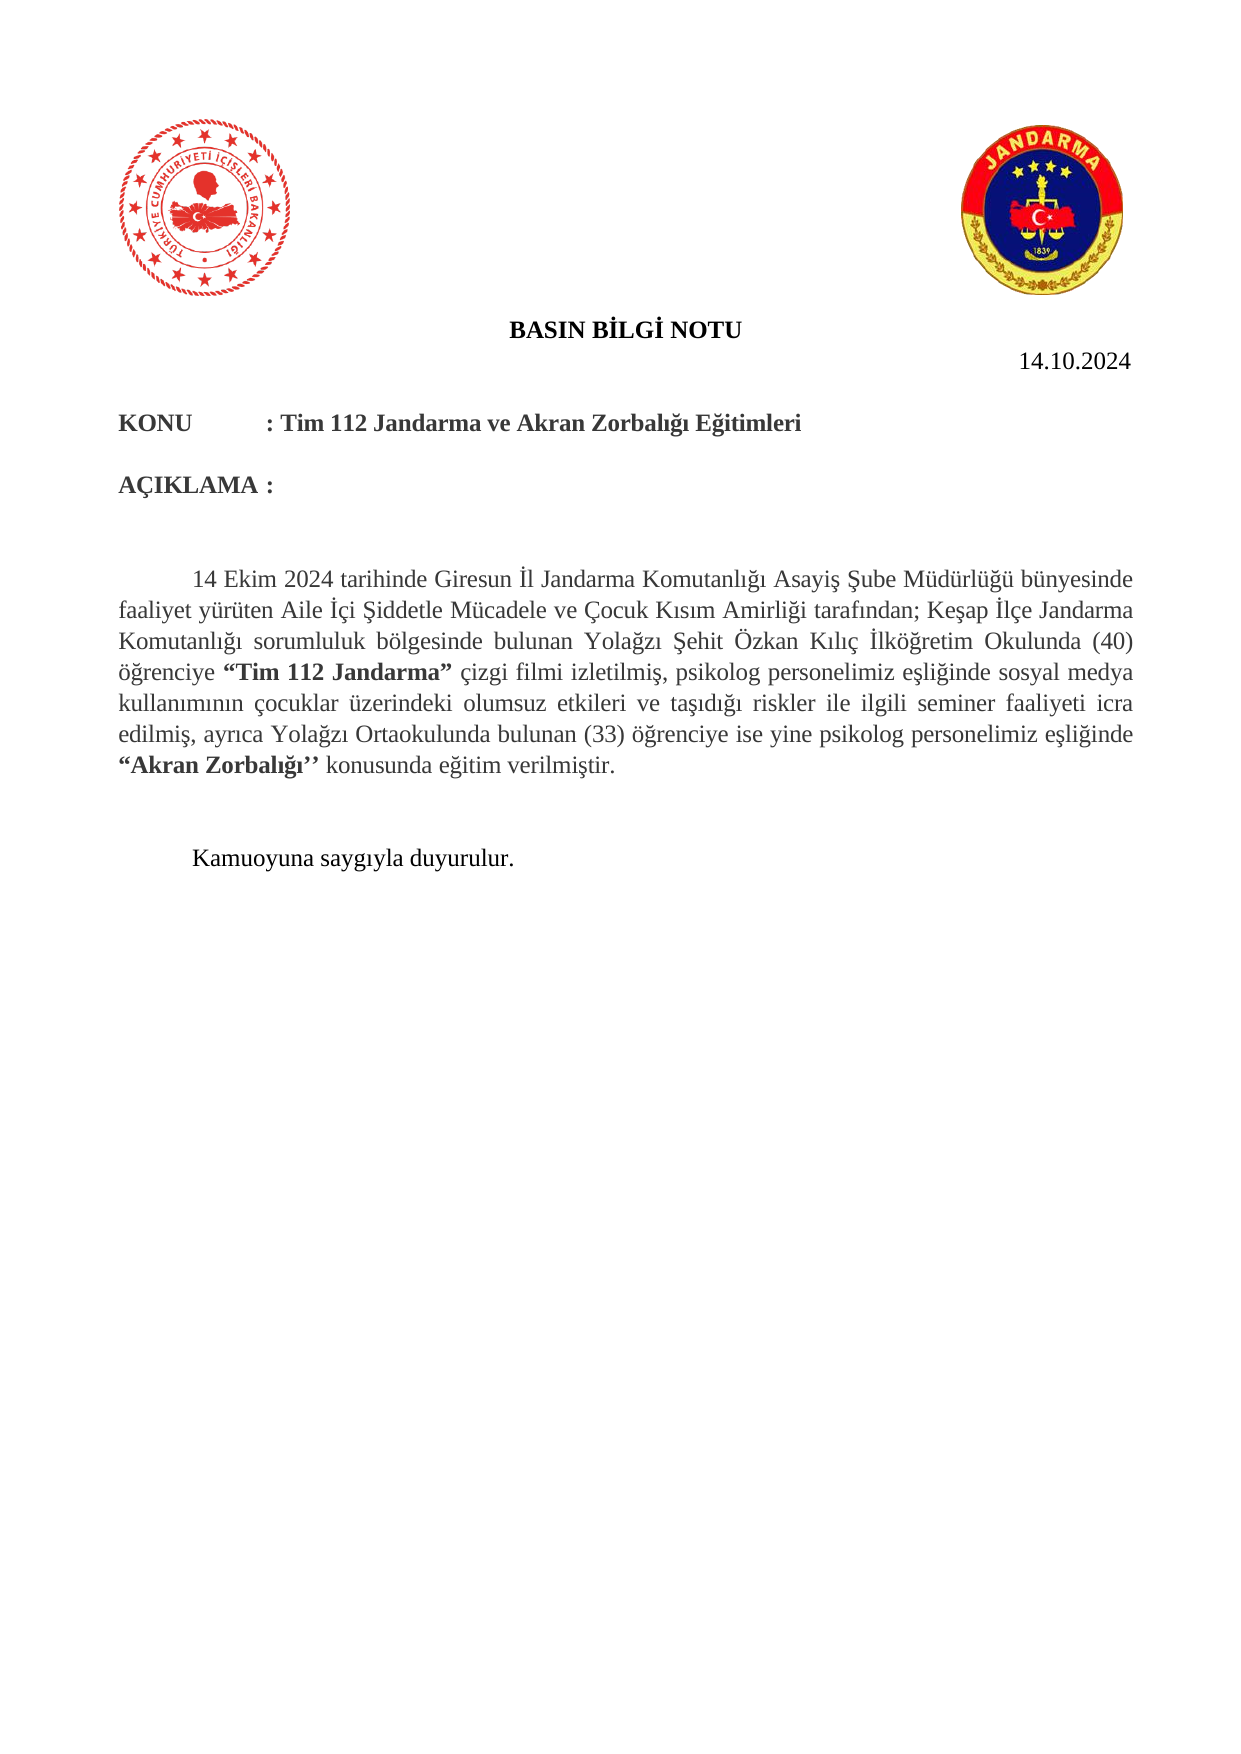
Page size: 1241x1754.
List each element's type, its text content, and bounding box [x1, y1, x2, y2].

picture [961, 125, 1123, 295]
text KONU : Tim 112 Jandarma ve Akran Zorbalığı Eğitimleri AÇIKLAMA : [118, 408, 1134, 499]
picture [118, 118, 290, 296]
text BASIN BİLGİ NOTU [118, 315, 1133, 344]
text Kamuoyuna saygıyla duyurulur. [192, 843, 1134, 872]
text 14.10.2024 [118, 346, 1133, 375]
